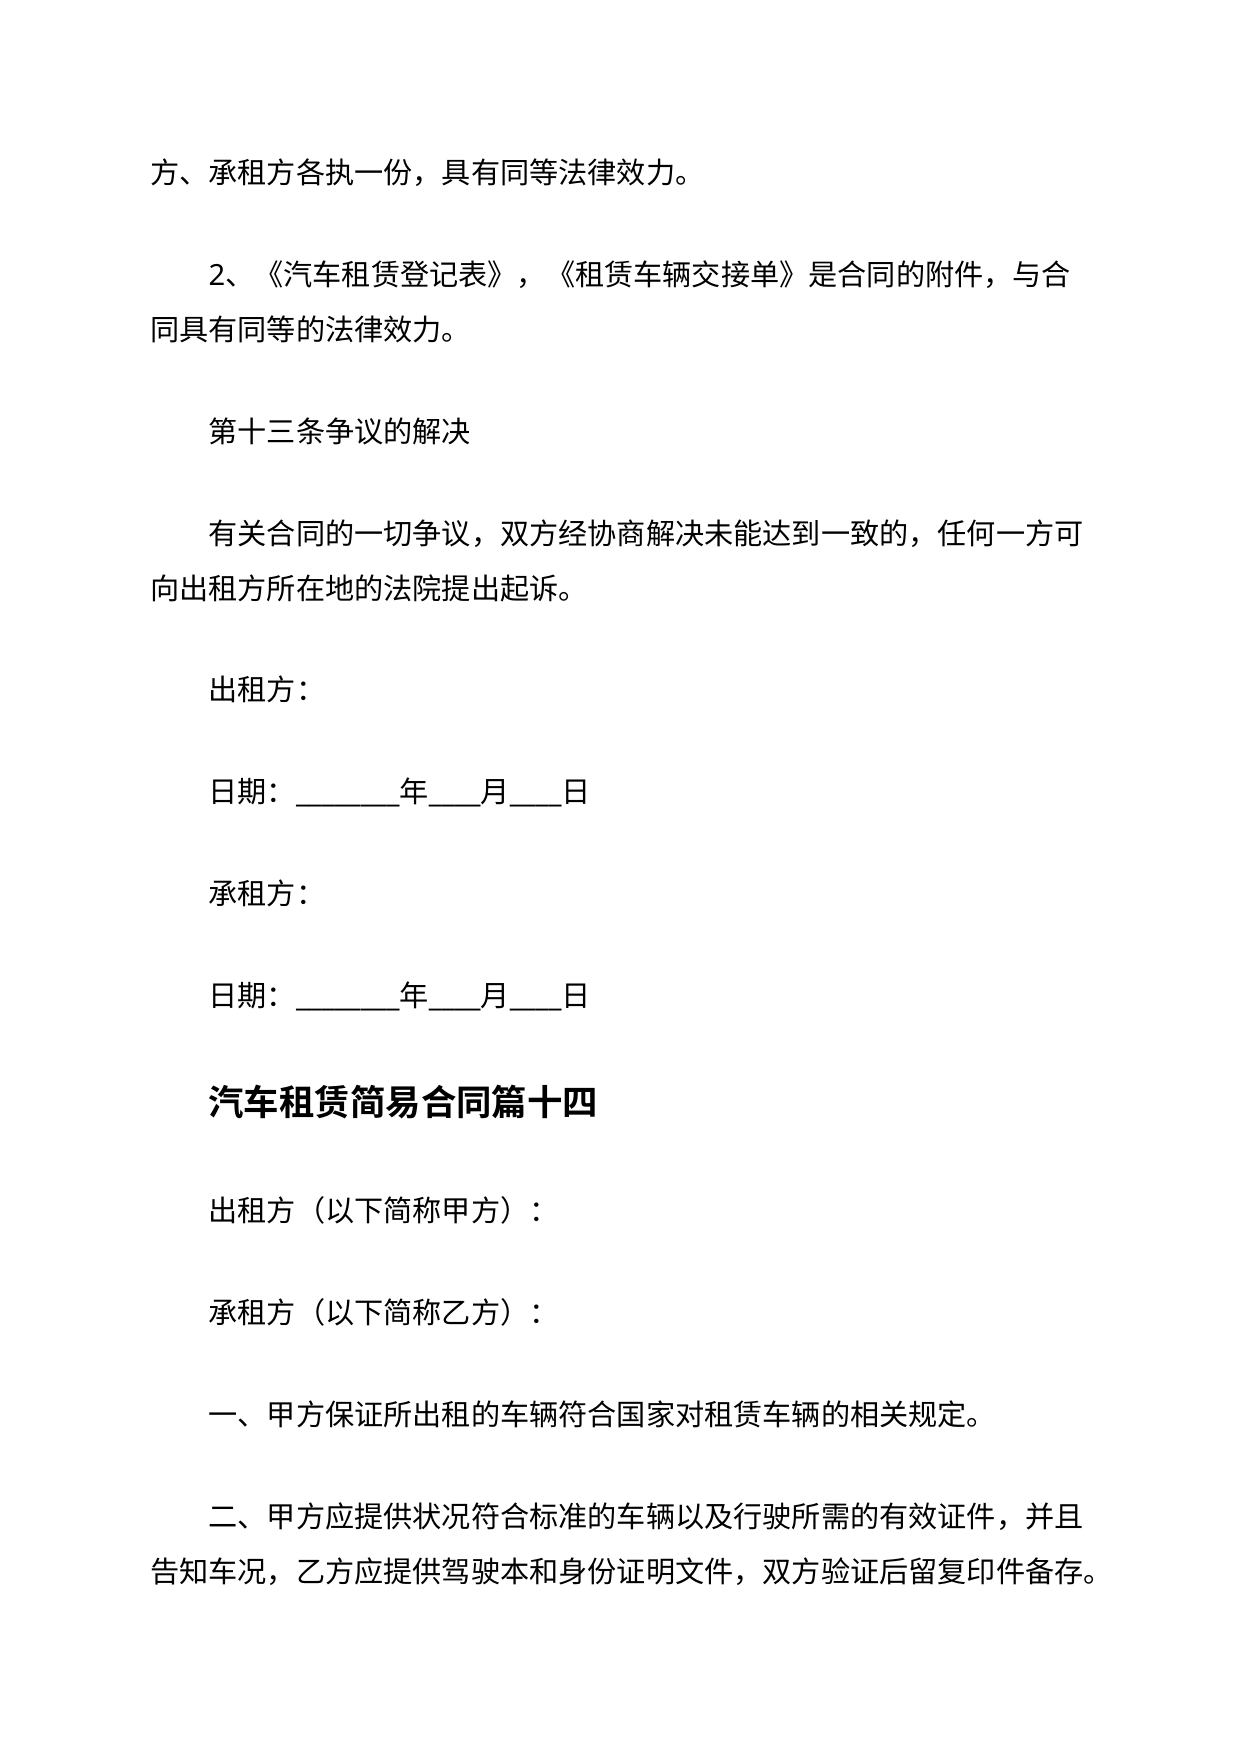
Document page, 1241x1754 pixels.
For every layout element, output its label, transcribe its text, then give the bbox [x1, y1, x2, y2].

text 承租方（以下简称乙方）： [150, 1290, 1090, 1332]
text 第十三条争议的解决 [150, 408, 1090, 451]
text 出租方： [150, 667, 1090, 709]
text 承租方： [150, 871, 1090, 913]
text 2、《汽车租赁登记表》，《租赁车辆交接单》是合同的附件，与合同具有同等的法律效力。 [150, 252, 1090, 349]
text 汽车租赁简易合同篇十四 [150, 1074, 1090, 1126]
text 有关合同的一切争议，双方经协商解决未能达到一致的，任何一方可向出租方所在地的法院提出起诉。 [150, 510, 1090, 607]
text 二、甲方应提供状况符合标准的车辆以及行驶所需的有效证件，并且告知车况，乙方应提供驾驶本和身份证明文件，双方验证后留复印件备存。 [150, 1493, 1090, 1590]
text 日期：________年____月____日 [150, 972, 1090, 1015]
text 日期：________年____月____日 [150, 769, 1090, 811]
text 一、甲方保证所出租的车辆符合国家对租赁车辆的相关规定。 [150, 1391, 1090, 1434]
text 出租方（以下简称甲方）： [150, 1188, 1090, 1230]
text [150, 150, 1090, 192]
